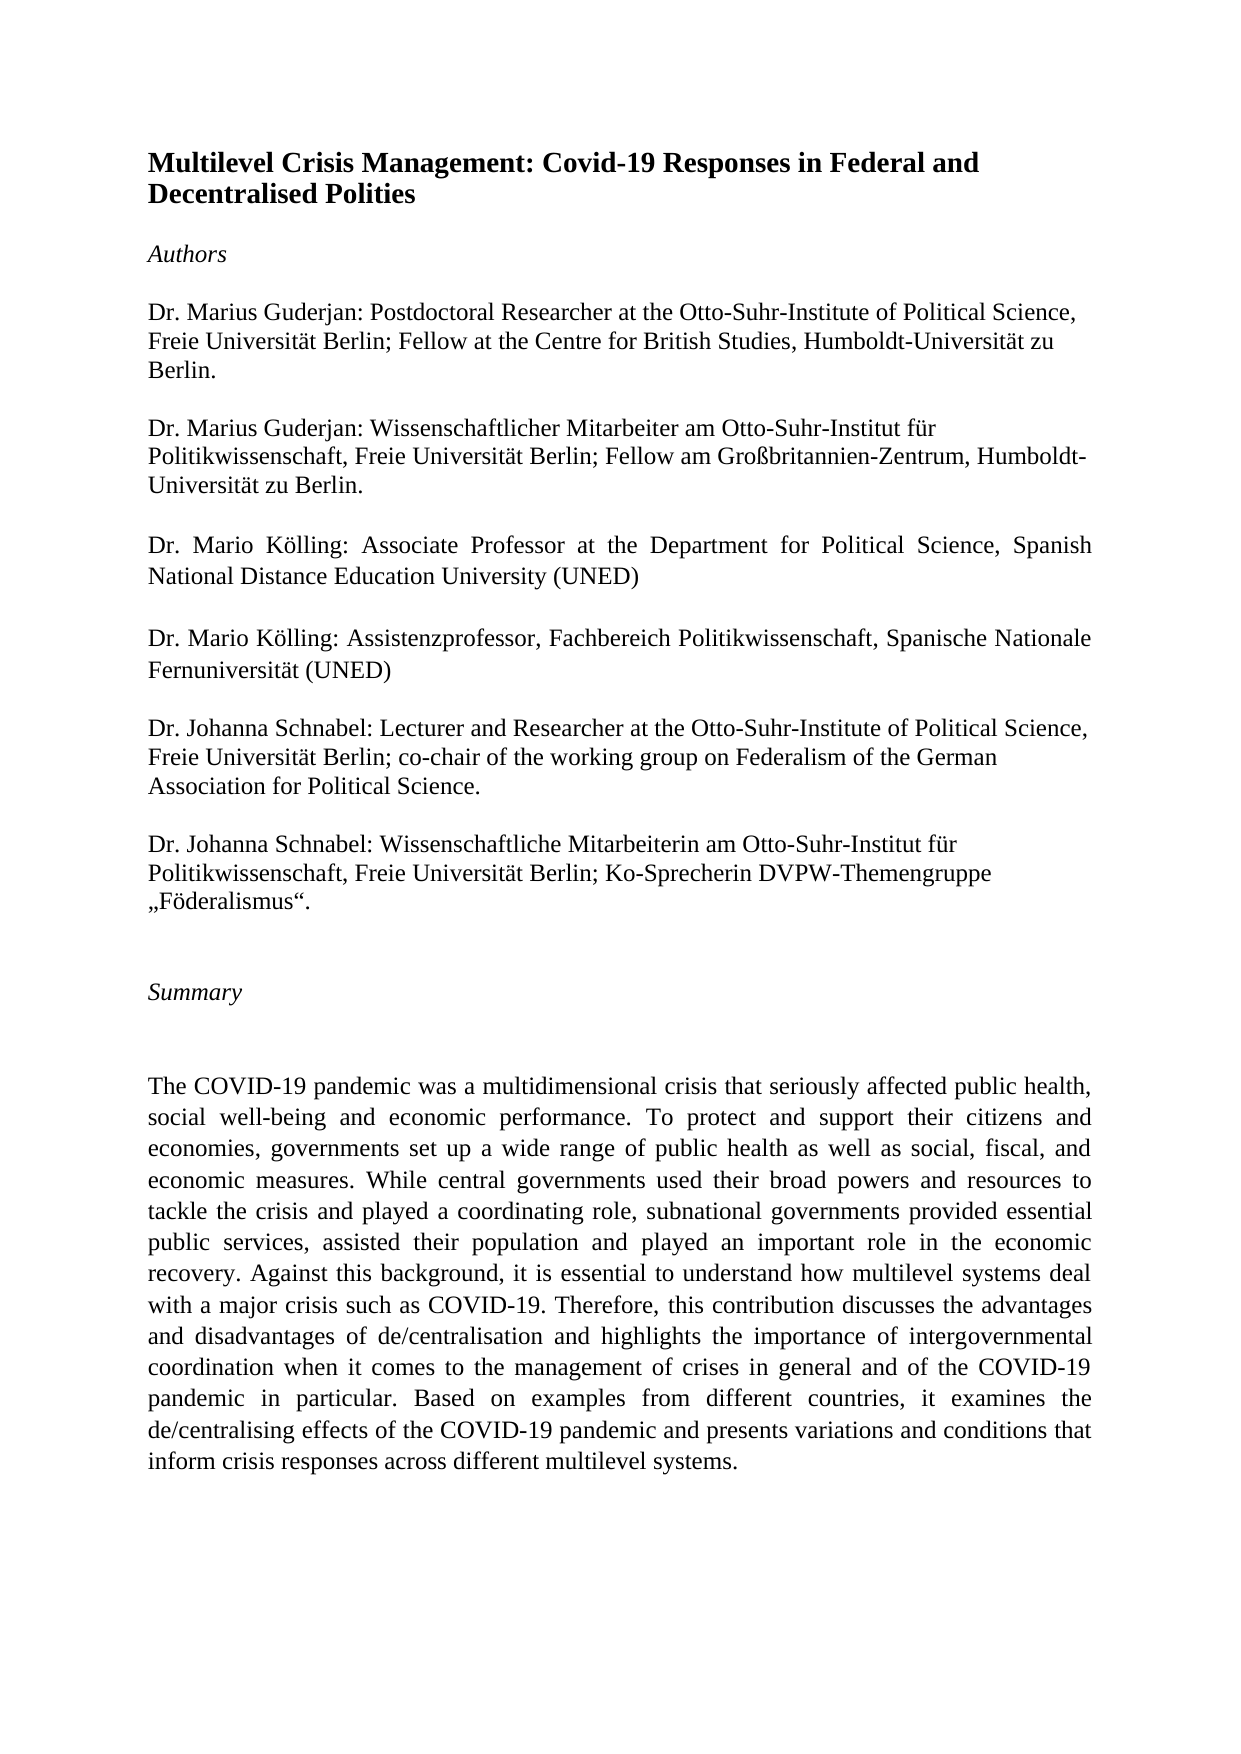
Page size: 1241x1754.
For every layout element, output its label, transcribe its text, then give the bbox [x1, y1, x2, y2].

text Dr. Marius Guderjan: Wissenschaftlicher Mitarbeiter am Otto-Suhr-Institut für Politikwissenschaft, Freie Universität Berlin; Fellow am Großbritannien-Zentrum, Humboldt-Universität zu Berlin. [148, 413, 1093, 499]
text Dr. Mario Kölling: Assistenzprofessor, Fachbereich Politikwissenschaft, Spanische Nationale Fernuniversität (UNED) [148, 622, 1093, 684]
text Dr. Johanna Schnabel: Lecturer and Researcher at the Otto-Suhr-Institute of Political Science, Freie Universität Berlin; co-chair of the working group on Federalism of the German Association for Political Science. [148, 713, 1093, 800]
title Multilevel Crisis Management: Covid-19 Responses in Federal and Decentralised Polities [148, 148, 1093, 210]
text The COVID-19 pandemic was a multidimensional crisis that seriously affected public health, social well-being and economic performance. To protect and support their citizens and economies, governments set up a wide range of public health as well as social, fiscal, and economic measures. While central governments used their broad powers and resources to tackle the crisis and played a coordinating role, subnational governments provided essential public services, assisted their population and played an important role in the economic recovery. Against this background, it is essential to understand how multilevel systems deal with a major crisis such as COVID-19. Therefore, this contribution discusses the advantages and disadvantages of de/centralisation and highlights the importance of intergovernmental coordination when it comes to the management of crises in general and of the COVID-19 pandemic in particular. Based on examples from different countries, it examines the de/centralising effects of the COVID-19 pandemic and presents variations and conditions that inform crisis responses across different multilevel systems. [148, 1069, 1093, 1476]
text Authors [148, 239, 1093, 268]
text Dr. Mario Kölling: Associate Professor at the Department for Political Science, Spanish National Distance Education University (UNED) [148, 528, 1093, 591]
text Summary [148, 976, 1093, 1007]
text Dr. Marius Guderjan: Postdoctoral Researcher at the Otto-Suhr-Institute of Political Science, Freie Universität Berlin; Fellow at the Centre for British Studies, Humboldt-Universität zu Berlin. [148, 297, 1093, 383]
text Dr. Johanna Schnabel: Wissenschaftliche Mitarbeiterin am Otto-Suhr-Institut für Politikwissenschaft, Freie Universität Berlin; Ko-Sprecherin DVPW-Themengruppe „Föderalismus“. [148, 829, 1093, 915]
